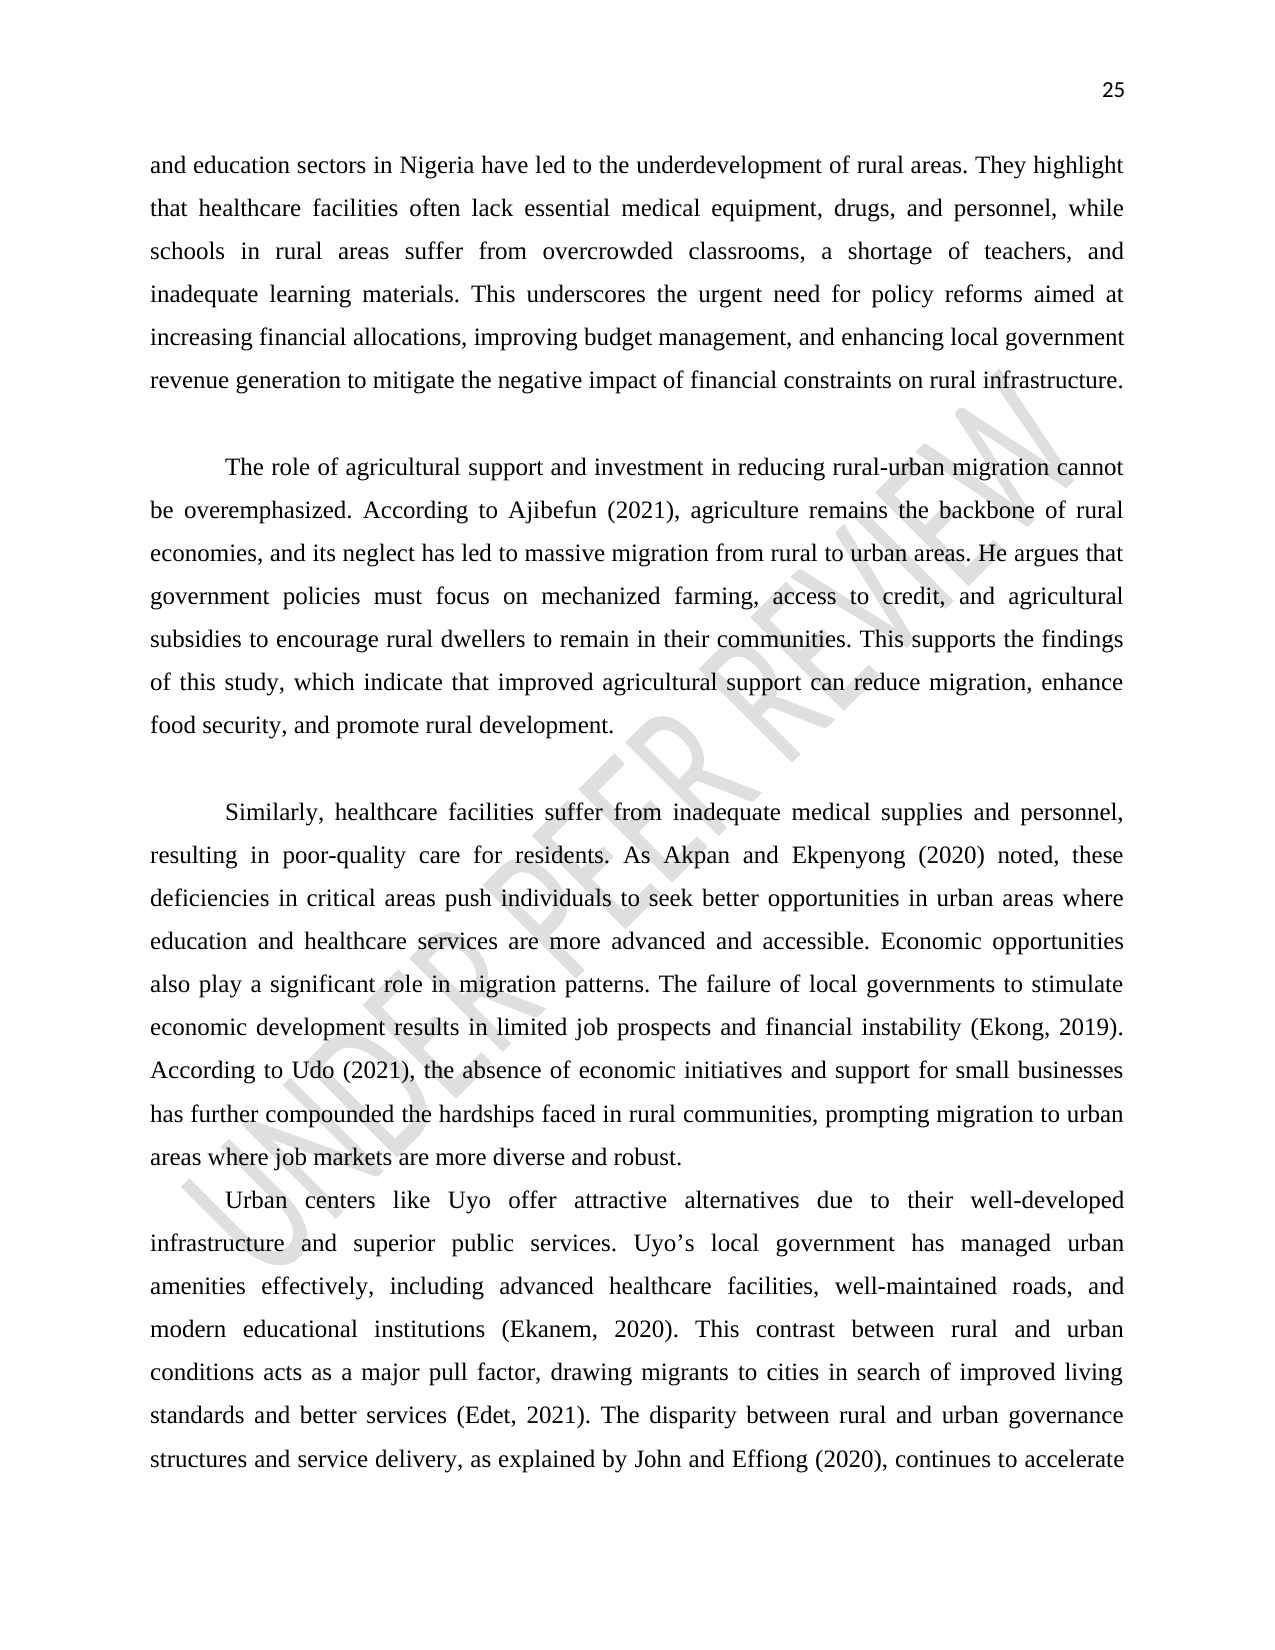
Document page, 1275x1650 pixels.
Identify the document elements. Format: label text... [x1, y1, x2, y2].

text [150, 1185, 1125, 1472]
text The role of agricultural support and investment in reducing rural-urban migration cannot be overemphasized. According to Ajibefun (2021), agriculture remains the backbone of rural economies, and its neglect has led to massive migration from rural to urban areas. He argues that government policies must focus on mechanized farming, access to credit, and agricultural subsidies to encourage rural dwellers to remain in their communities. This supports the findings of this study, which indicate that improved agricultural support can reduce migration, enhance food security, and promote rural development. [150, 452, 1125, 739]
text Similarly, healthcare facilities suffer from inadequate medical supplies and personnel, resulting in poor-quality care for residents. As Akpan and Ekpenyong (2020) noted, these deficiencies in critical areas push individuals to seek better opportunities in urban areas where education and healthcare services are more advanced and accessible. Economic opportunities also play a significant role in migration patterns. The failure of local governments to stimulate economic development results in limited job prospects and financial instability (Ekong, 2019). According to Udo (2021), the absence of economic initiatives and support for small businesses has further compounded the hardships faced in rural communities, prompting migration to urban areas where job markets are more diverse and robust. [150, 797, 1125, 1171]
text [150, 150, 1125, 394]
